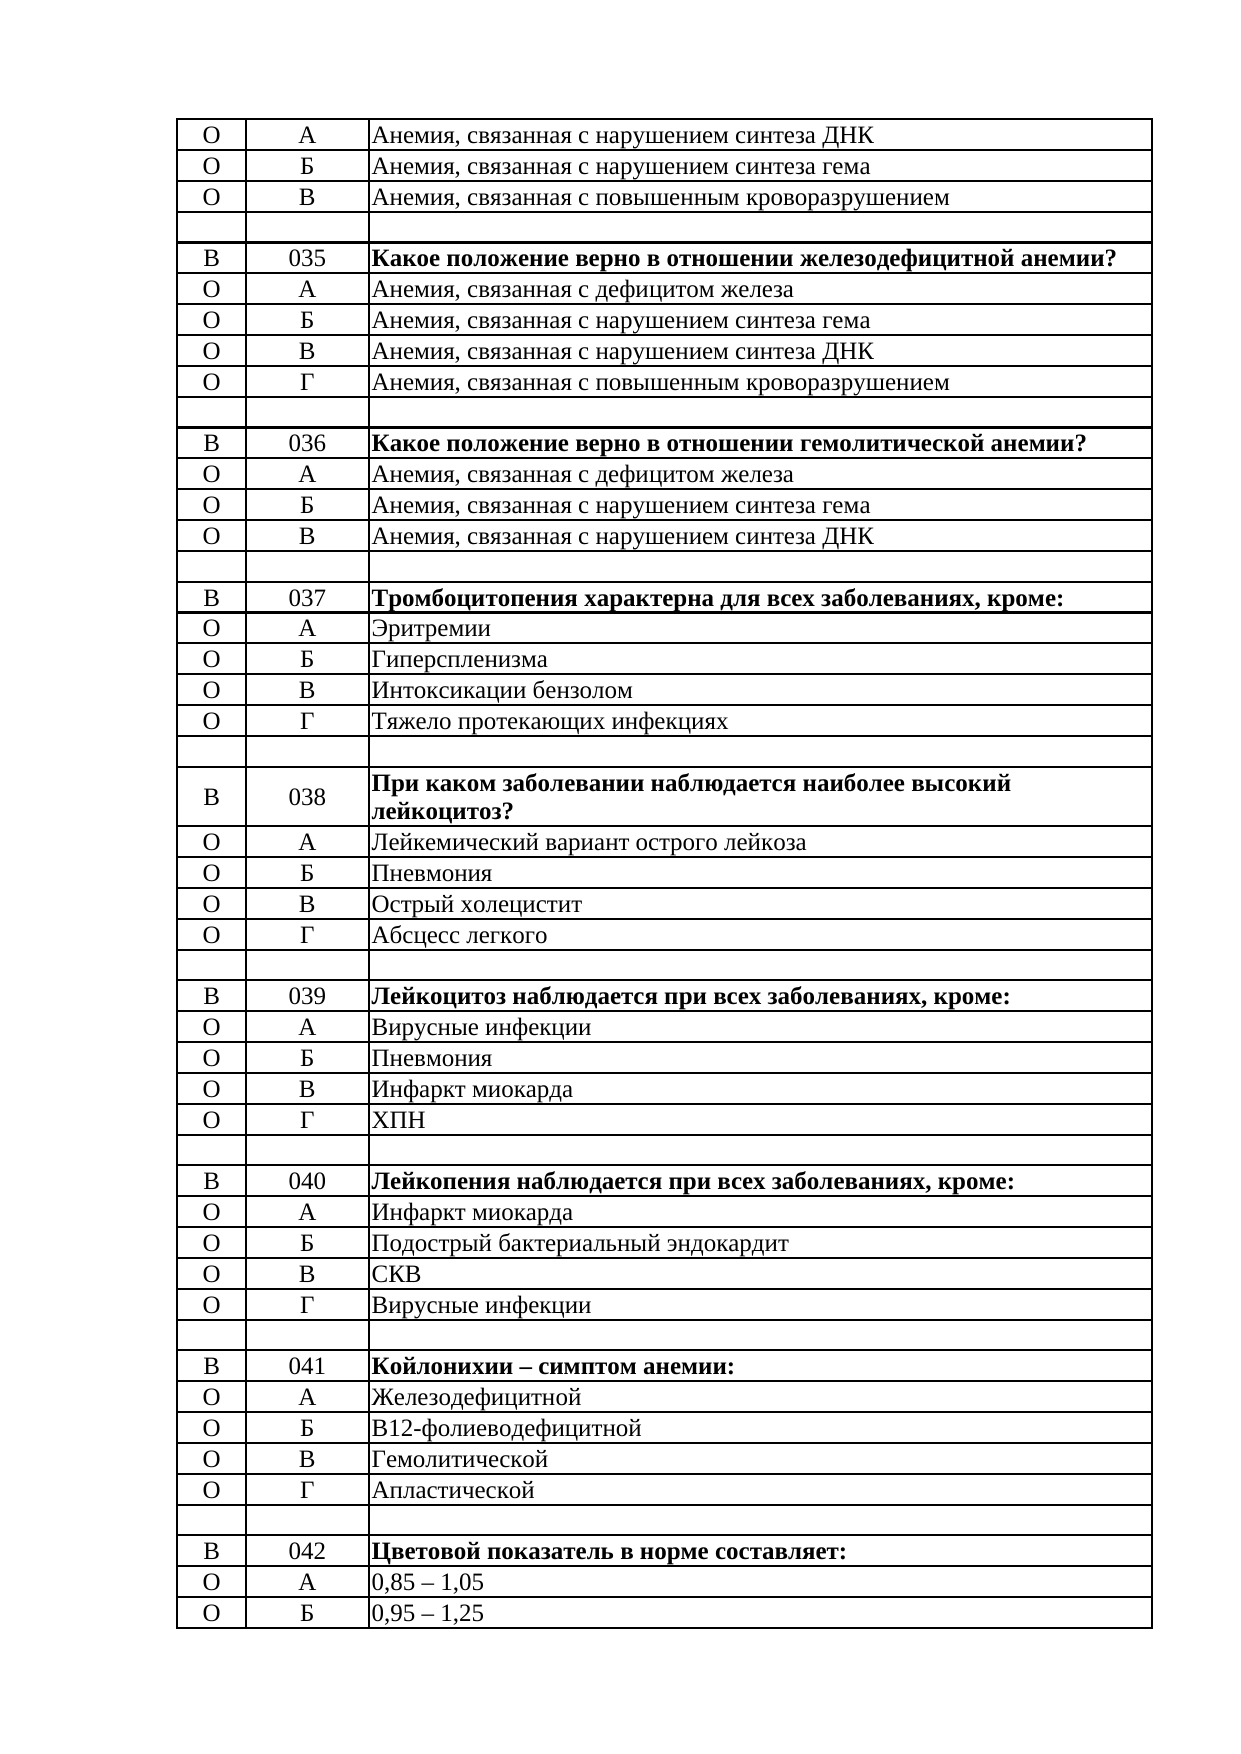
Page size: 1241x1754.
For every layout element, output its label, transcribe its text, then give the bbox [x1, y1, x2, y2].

table_cell При каком заболевании наблюдается наиболее высокий лейкоцитоз? [370, 768, 1151, 825]
table_cell О [178, 182, 245, 211]
table_cell 040 [247, 1166, 368, 1195]
table_cell О [178, 521, 245, 550]
table_cell Лейкемический вариант острого лейкоза [370, 827, 1151, 856]
table_cell [247, 398, 368, 426]
table_cell В [247, 1444, 368, 1473]
table_cell О [178, 827, 245, 856]
table_cell Подострый бактериальный эндокардит [370, 1228, 1151, 1257]
table_cell [370, 737, 1151, 766]
table_cell [247, 737, 368, 766]
table_cell Г [247, 706, 368, 735]
table_cell Какое положение верно в отношении гемолитической анемии? [370, 429, 1151, 457]
table_cell В12-фолиеводефицитной [370, 1413, 1151, 1442]
table_cell О [178, 459, 245, 488]
table_cell А [247, 614, 368, 642]
table_cell [370, 552, 1151, 581]
table_cell В [178, 244, 245, 272]
table_cell Г [247, 1475, 368, 1503]
table_cell Железодефицитной [370, 1382, 1151, 1411]
table_cell Цветовой показатель в норме составляет: [370, 1536, 1151, 1565]
table_cell [178, 1136, 245, 1164]
table_cell [370, 1136, 1151, 1164]
table_cell О [178, 1228, 245, 1257]
table_cell О [178, 675, 245, 704]
table_cell А [247, 1567, 368, 1596]
table_cell Вирусные инфекции [370, 1012, 1151, 1041]
table_cell В [247, 336, 368, 365]
table_cell [370, 213, 1151, 241]
table_cell [247, 552, 368, 581]
table_cell О [178, 490, 245, 519]
table_cell 0,85 – 1,05 [370, 1567, 1151, 1596]
table_cell А [247, 459, 368, 488]
table_cell [178, 213, 245, 241]
table_cell В [178, 768, 245, 825]
table_cell Анемия, связанная с дефицитом железа [370, 274, 1151, 303]
table_cell Б [247, 858, 368, 887]
table_cell Инфаркт миокарда [370, 1074, 1151, 1103]
table_cell 035 [247, 244, 368, 272]
table_cell Гиперспленизма [370, 644, 1151, 673]
table_cell 041 [247, 1351, 368, 1380]
table_cell ХПН [370, 1105, 1151, 1133]
table_cell 037 [247, 583, 368, 611]
table_cell О [178, 889, 245, 918]
table_cell В [178, 583, 245, 611]
table_cell Тромбоцитопения характерна для всех заболеваниях, кроме: [370, 583, 1151, 611]
table_cell [370, 1506, 1151, 1534]
table_cell СКВ [370, 1259, 1151, 1288]
table_cell Анемия, связанная с повышенным кроворазрушением [370, 367, 1151, 396]
table_cell В [247, 1259, 368, 1288]
table_cell 042 [247, 1536, 368, 1565]
table_cell Койлонихии – симптом анемии: [370, 1351, 1151, 1380]
table_cell В [247, 889, 368, 918]
table_cell О [178, 1475, 245, 1503]
table_cell Б [247, 1413, 368, 1442]
table_cell Б [247, 1228, 368, 1257]
table_cell Инфаркт миокарда [370, 1197, 1151, 1226]
table_cell Лейкопения наблюдается при всех заболеваниях, кроме: [370, 1166, 1151, 1195]
table_cell В [247, 1074, 368, 1103]
table_cell О [178, 644, 245, 673]
table_cell О [178, 1413, 245, 1442]
table_cell [247, 1321, 368, 1349]
table_cell [247, 1136, 368, 1164]
table_cell О [178, 920, 245, 948]
table_cell О [178, 1043, 245, 1072]
table_cell А [247, 274, 368, 303]
table_cell Анемия, связанная с нарушением синтеза ДНК [370, 336, 1151, 365]
table_cell В [178, 981, 245, 1010]
table_cell Анемия, связанная с нарушением синтеза гема [370, 490, 1151, 519]
table_cell Абсцесс легкого [370, 920, 1151, 948]
table_cell А [247, 1382, 368, 1411]
table_cell О [178, 1382, 245, 1411]
table_cell Пневмония [370, 858, 1151, 887]
table_cell [178, 552, 245, 581]
table_cell [370, 951, 1151, 979]
table_cell Б [247, 1598, 368, 1627]
table_cell [178, 737, 245, 766]
table_cell В [178, 429, 245, 457]
table_cell О [178, 706, 245, 735]
table_cell Б [247, 305, 368, 334]
table_cell Б [247, 1043, 368, 1072]
table_cell А [247, 827, 368, 856]
table_cell [178, 1506, 245, 1534]
table_cell Г [247, 1290, 368, 1318]
table_cell Интоксикации бензолом [370, 675, 1151, 704]
table_cell [247, 951, 368, 979]
table_cell О [178, 1598, 245, 1627]
table_cell В [247, 182, 368, 211]
table_cell О [178, 367, 245, 396]
table_cell Лейкоцитоз наблюдается при всех заболеваниях, кроме: [370, 981, 1151, 1010]
table_cell 036 [247, 429, 368, 457]
table_cell О [178, 1074, 245, 1103]
table_cell Б [247, 151, 368, 180]
table_cell О [178, 858, 245, 887]
table_cell [370, 398, 1151, 426]
table_cell Апластической [370, 1475, 1151, 1503]
table_cell В [178, 1351, 245, 1380]
table_cell Какое положение верно в отношении железодефицитной анемии? [370, 244, 1151, 272]
table_cell О [178, 151, 245, 180]
table_cell О [178, 274, 245, 303]
table_cell В [178, 1536, 245, 1565]
table_cell [178, 1321, 245, 1349]
table_cell [247, 213, 368, 241]
table_cell [370, 1321, 1151, 1349]
table_cell О [178, 1567, 245, 1596]
table_cell О [178, 614, 245, 642]
table_cell О [178, 1012, 245, 1041]
table_cell 039 [247, 981, 368, 1010]
table_cell Анемия, связанная с нарушением синтеза ДНК [370, 521, 1151, 550]
table_cell 038 [247, 768, 368, 825]
table_cell [178, 398, 245, 426]
table_cell А [247, 1012, 368, 1041]
table_cell Острый холецистит [370, 889, 1151, 918]
table_cell В [247, 675, 368, 704]
table_cell Анемия, связанная с дефицитом железа [370, 459, 1151, 488]
table_cell О [178, 1105, 245, 1133]
table_cell Б [247, 644, 368, 673]
table_cell В [247, 521, 368, 550]
table_cell А [247, 120, 368, 149]
table_cell Анемия, связанная с нарушением синтеза гема [370, 151, 1151, 180]
table_cell Анемия, связанная с нарушением синтеза гема [370, 305, 1151, 334]
table_cell Г [247, 367, 368, 396]
table_cell [247, 1506, 368, 1534]
table_cell В [178, 1166, 245, 1195]
table_cell Пневмония [370, 1043, 1151, 1072]
table_cell О [178, 336, 245, 365]
table_cell Б [247, 490, 368, 519]
table_cell Анемия, связанная с повышенным кроворазрушением [370, 182, 1151, 211]
table_cell О [178, 1290, 245, 1318]
table_cell О [178, 1444, 245, 1473]
table_cell О [178, 120, 245, 149]
table_cell 0,95 – 1,25 [370, 1598, 1151, 1627]
table_cell Анемия, связанная с нарушением синтеза ДНК [370, 120, 1151, 149]
table_cell Г [247, 920, 368, 948]
table_cell Г [247, 1105, 368, 1133]
table_cell Эритремии [370, 614, 1151, 642]
table_cell Тяжело протекающих инфекциях [370, 706, 1151, 735]
table_cell О [178, 1259, 245, 1288]
table_cell Вирусные инфекции [370, 1290, 1151, 1318]
table_cell А [247, 1197, 368, 1226]
table_cell [178, 951, 245, 979]
table_cell О [178, 1197, 245, 1226]
table_cell Гемолитической [370, 1444, 1151, 1473]
table_cell О [178, 305, 245, 334]
